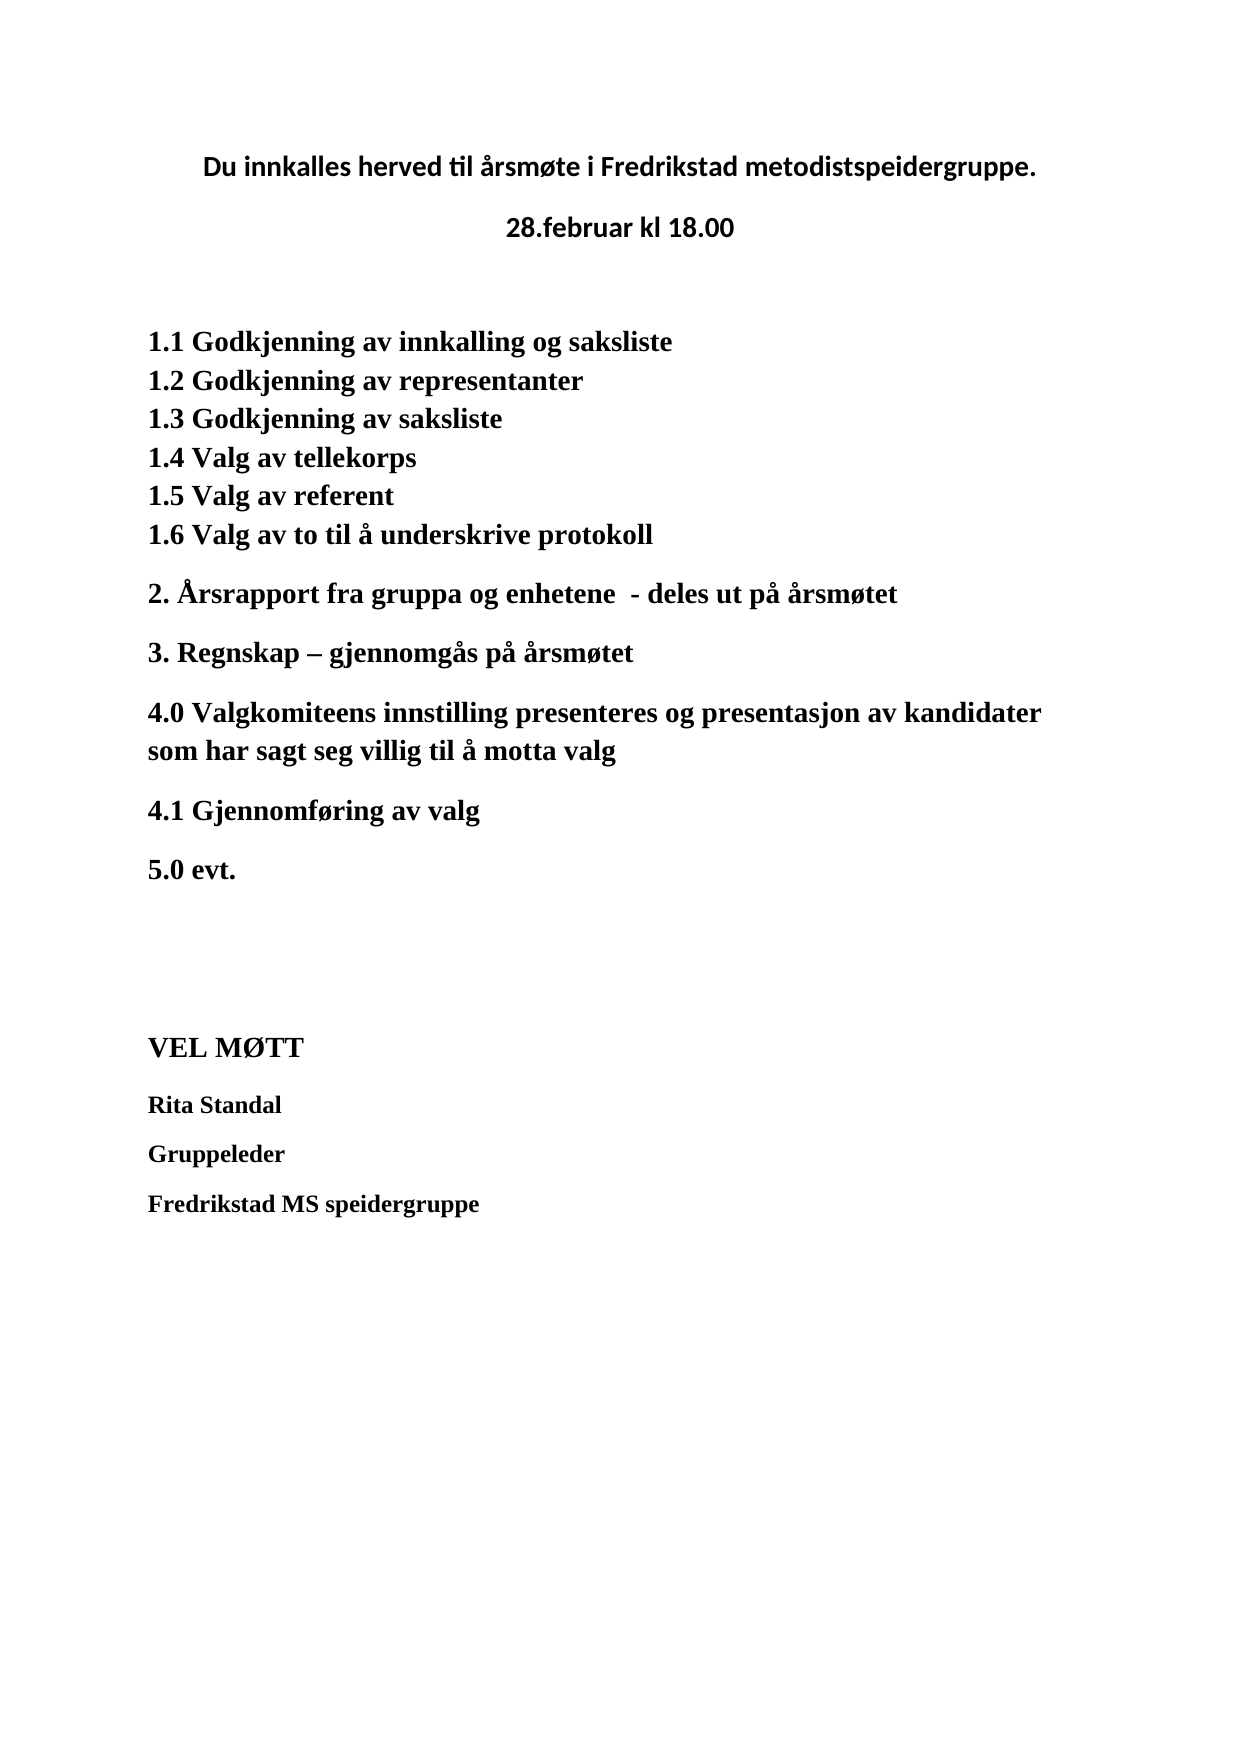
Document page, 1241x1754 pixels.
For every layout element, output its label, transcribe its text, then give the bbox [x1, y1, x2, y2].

text 28.februar kl 18.00 [148, 209, 1093, 245]
text Fredrikstad MS speidergruppe [148, 1189, 1093, 1218]
text 3. Regnskap – gjennomgås på årsmøtet [148, 636, 1093, 669]
text VEL MØTT [148, 1030, 1093, 1064]
text Rita Standal [148, 1090, 1093, 1118]
text 4.1 Gjennomføring av valg [148, 793, 1093, 826]
list Godkjenning av innkalling og saksliste [148, 324, 1093, 358]
text Du innkalles herved til årsmøte i Fredrikstad metodistspeidergruppe. [148, 148, 1093, 183]
text 5.0 evt. [148, 852, 1093, 886]
text 2. Årsrapport fra gruppa og enhetene - deles ut på årsmøtet [148, 576, 1093, 610]
list Valg av tellekorps [148, 440, 1093, 473]
list Godkjenning av representanter [148, 363, 1093, 396]
list Valg av referent [148, 478, 1093, 512]
list Valg av to til å underskrive protokoll [148, 517, 1093, 550]
list Godkjenning av saksliste [148, 401, 1093, 435]
text 4.0 Valgkomiteens innstilling presenteres og presentasjon av kandidater som har sagt seg villig til å motta valg [148, 695, 1093, 767]
text Gruppeleder [148, 1139, 1093, 1168]
